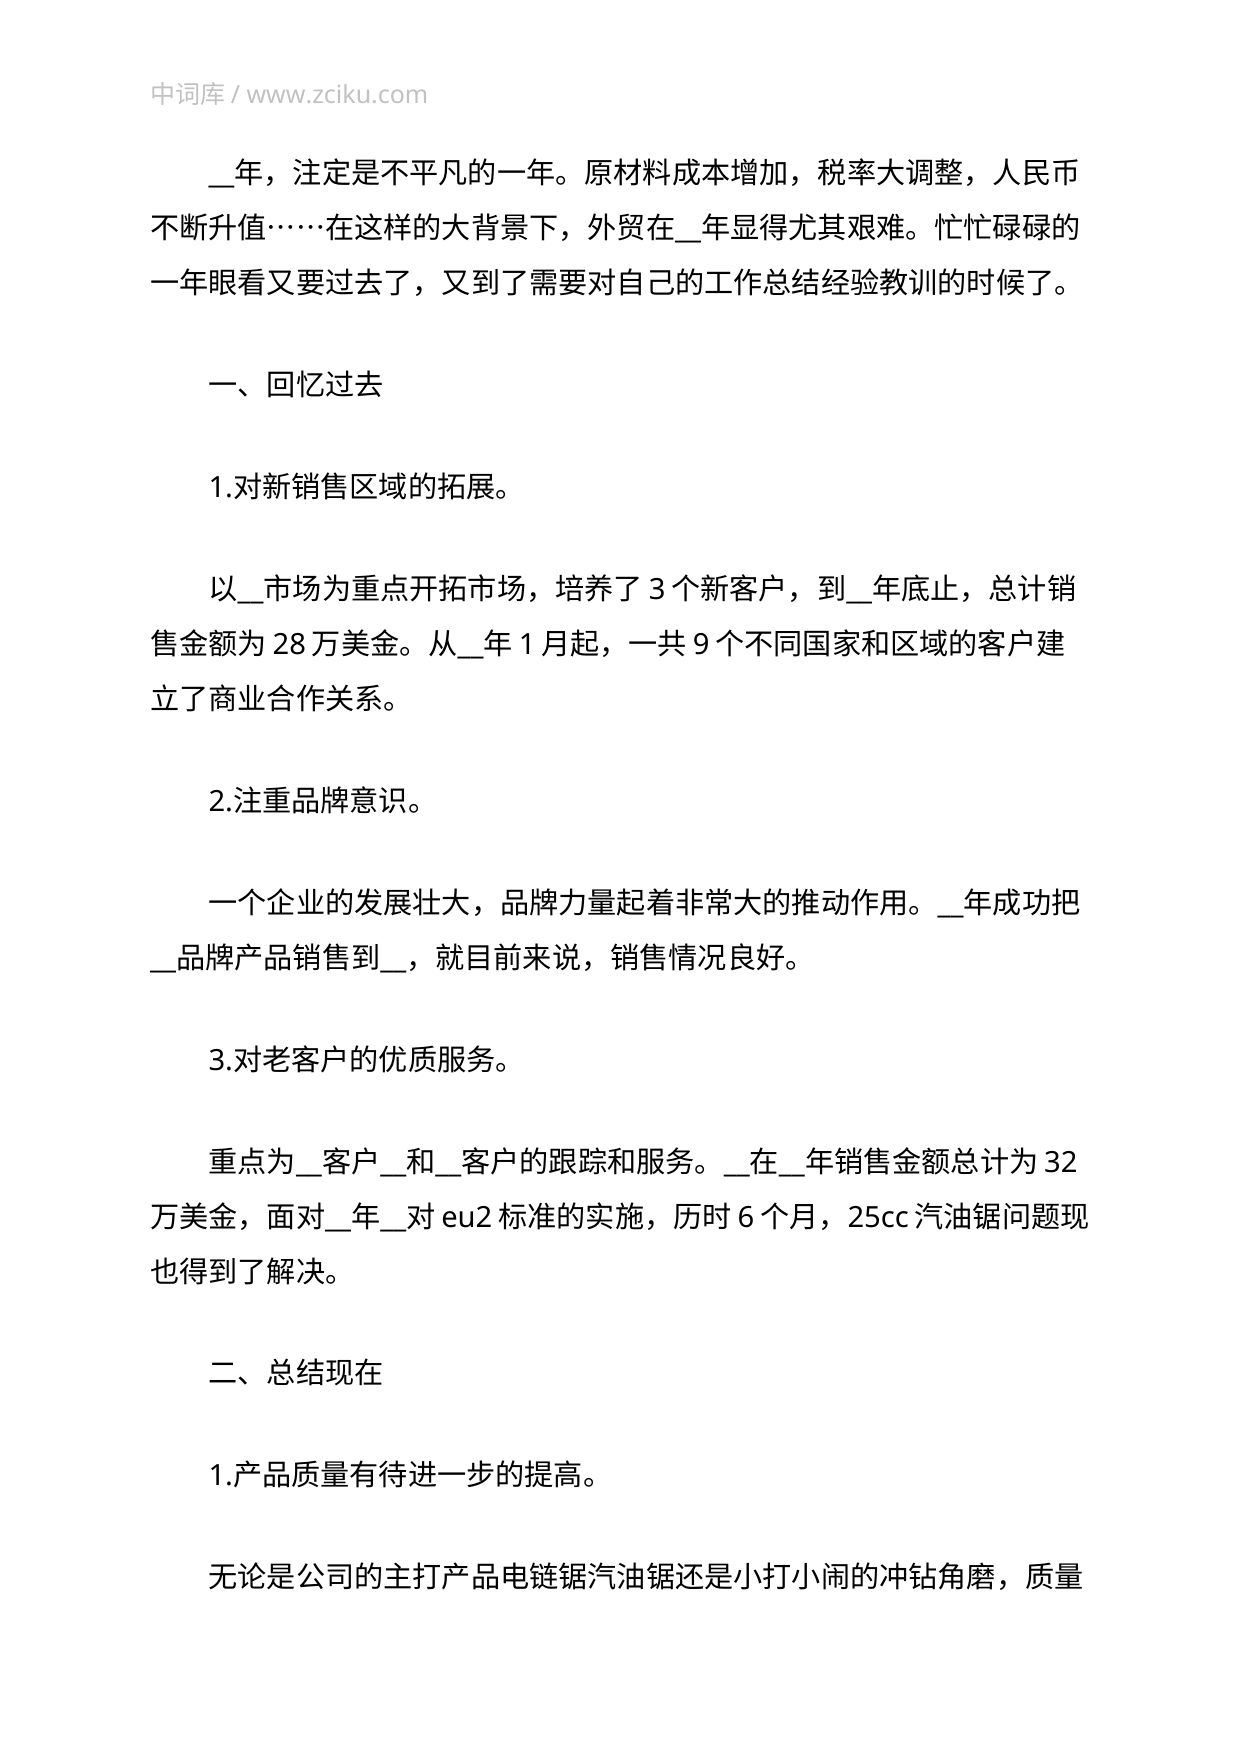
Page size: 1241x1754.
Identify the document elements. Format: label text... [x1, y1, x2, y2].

text 重点为__客户__和__客户的跟踪和服务。__在__年销售金额总计为32万美金，面对__年__对eu2标准的实施，历时6个月，25cc汽油锯问题现也得到了解决。 [150, 1138, 1090, 1291]
text 2.注重品牌意识。 [150, 777, 1090, 820]
text 一个企业的发展壮大，品牌力量起着非常大的推动作用。__年成功把__品牌产品销售到__，就目前来说，销售情况良好。 [150, 879, 1090, 977]
text 1.对新销售区域的拓展。 [150, 463, 1090, 506]
text 1.产品质量有待进一步的提高。 [150, 1452, 1090, 1494]
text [150, 1554, 1090, 1596]
text 二、总结现在 [150, 1350, 1090, 1392]
text __年，注定是不平凡的一年。原材料成本增加，税率大调整，人民币不断升值……在这样的大背景下，外贸在__年显得尤其艰难。忙忙碌碌的一年眼看又要过去了，又到了需要对自己的工作总结经验教训的时候了。 [150, 150, 1090, 302]
text 一、回忆过去 [150, 362, 1090, 404]
text 3.对老客户的优质服务。 [150, 1036, 1090, 1079]
text 以__市场为重点开拓市场，培养了3个新客户，到__年底止，总计销售金额为28万美金。从__年1月起，一共9个不同国家和区域的客户建立了商业合作关系。 [150, 566, 1090, 718]
